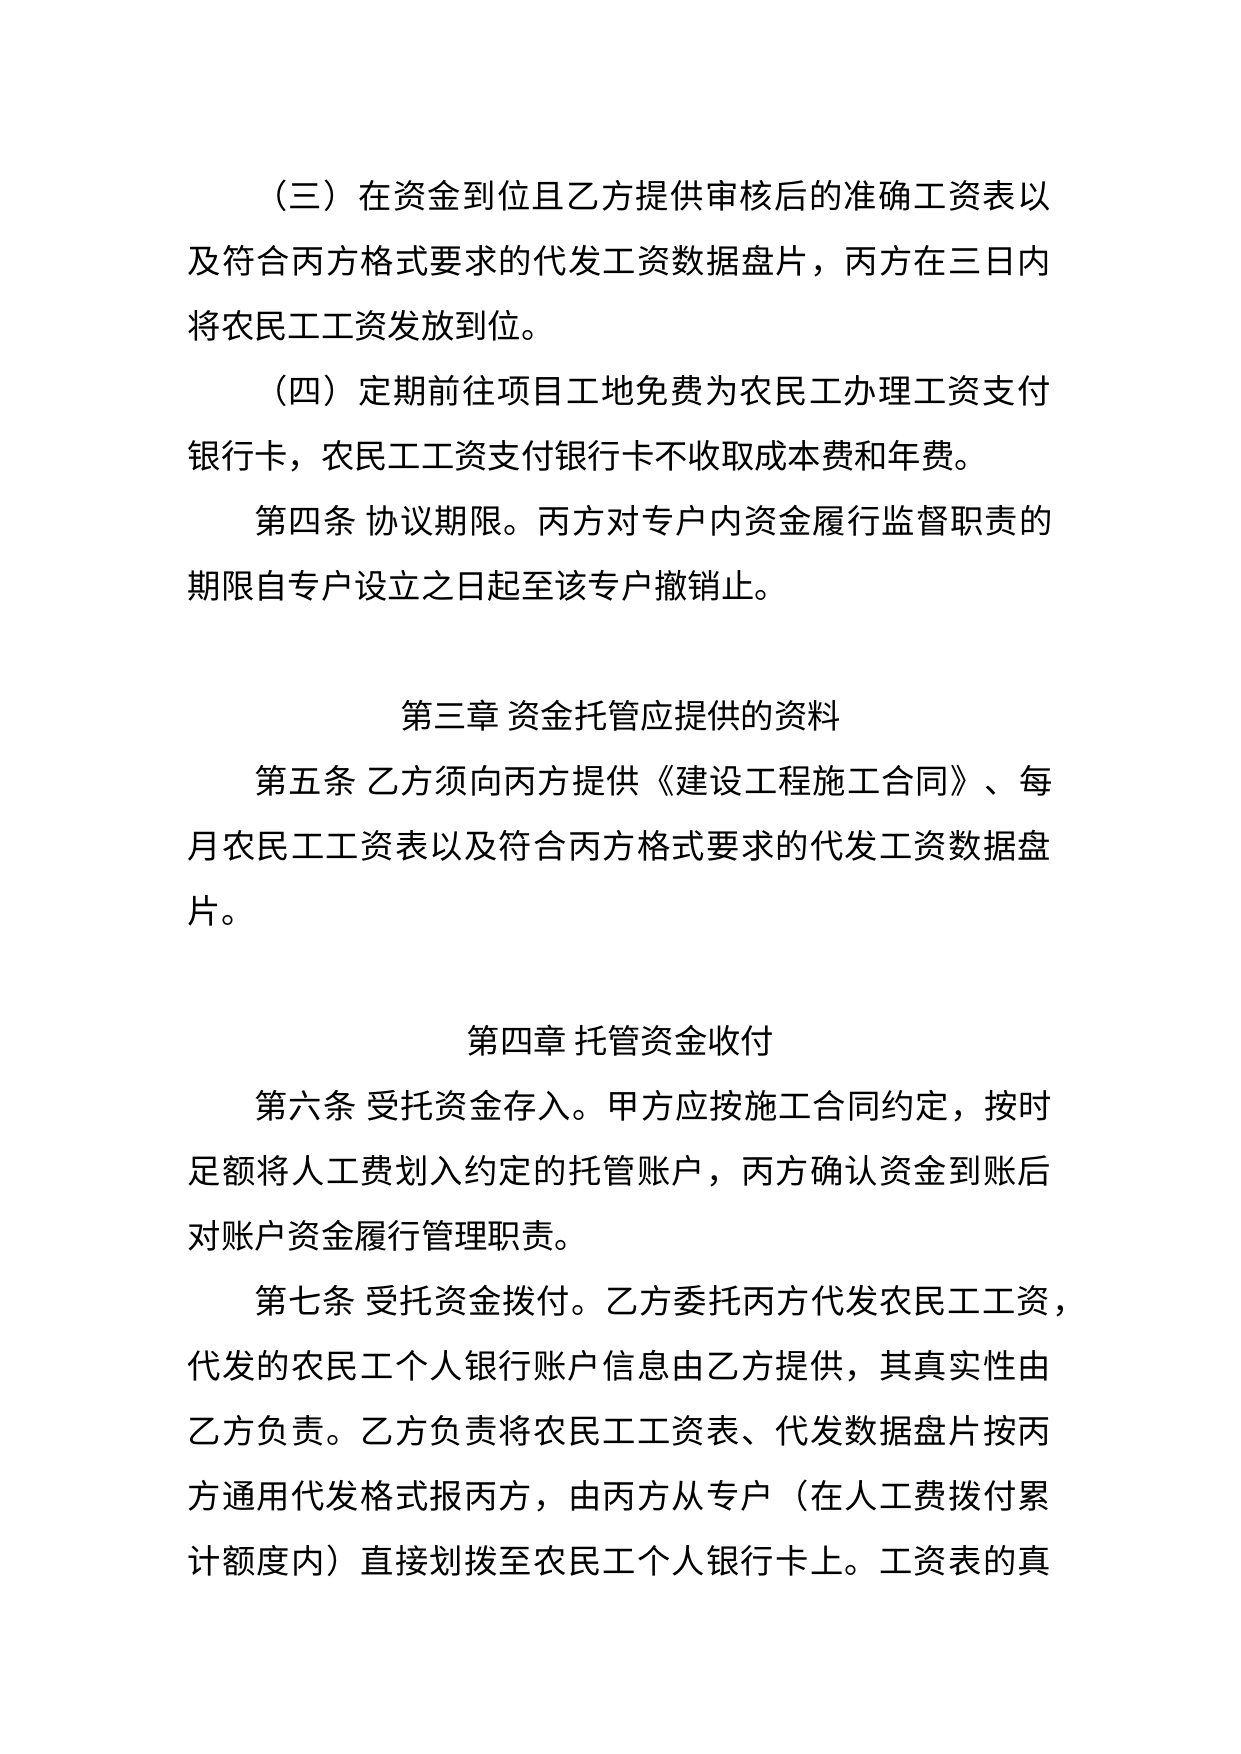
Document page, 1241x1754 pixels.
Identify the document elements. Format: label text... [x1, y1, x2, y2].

text 第三章 资金托管应提供的资料 [187, 682, 1053, 747]
text 第六条 受托资金存入。甲方应按施工合同约定，按时足额将人工费划入约定的托管账户，丙方确认资金到账后对账户资金履行管理职责。 [187, 1072, 1053, 1267]
text （三）在资金到位且乙方提供审核后的准确工资表以及符合丙方格式要求的代发工资数据盘片，丙方在三日内，将农民工工资发放到位。 [187, 162, 1053, 357]
text 第五条 乙方须向丙方提供《建设工程施工合同》、每月农民工工资表以及符合丙方格式要求的代发工资数据盘片。 [187, 747, 1053, 942]
text （四）定期前往项目工地免费为农民工办理工资支付银行卡，农民工工资支付银行卡不收取成本费和年费。 [187, 357, 1053, 487]
text 第四章 托管资金收付 [187, 1007, 1053, 1072]
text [187, 1267, 1053, 1592]
text 第四条 协议期限。丙方对专户内资金履行监督职责的期限自专户设立之日起至该专户撤销止。 [187, 487, 1053, 617]
